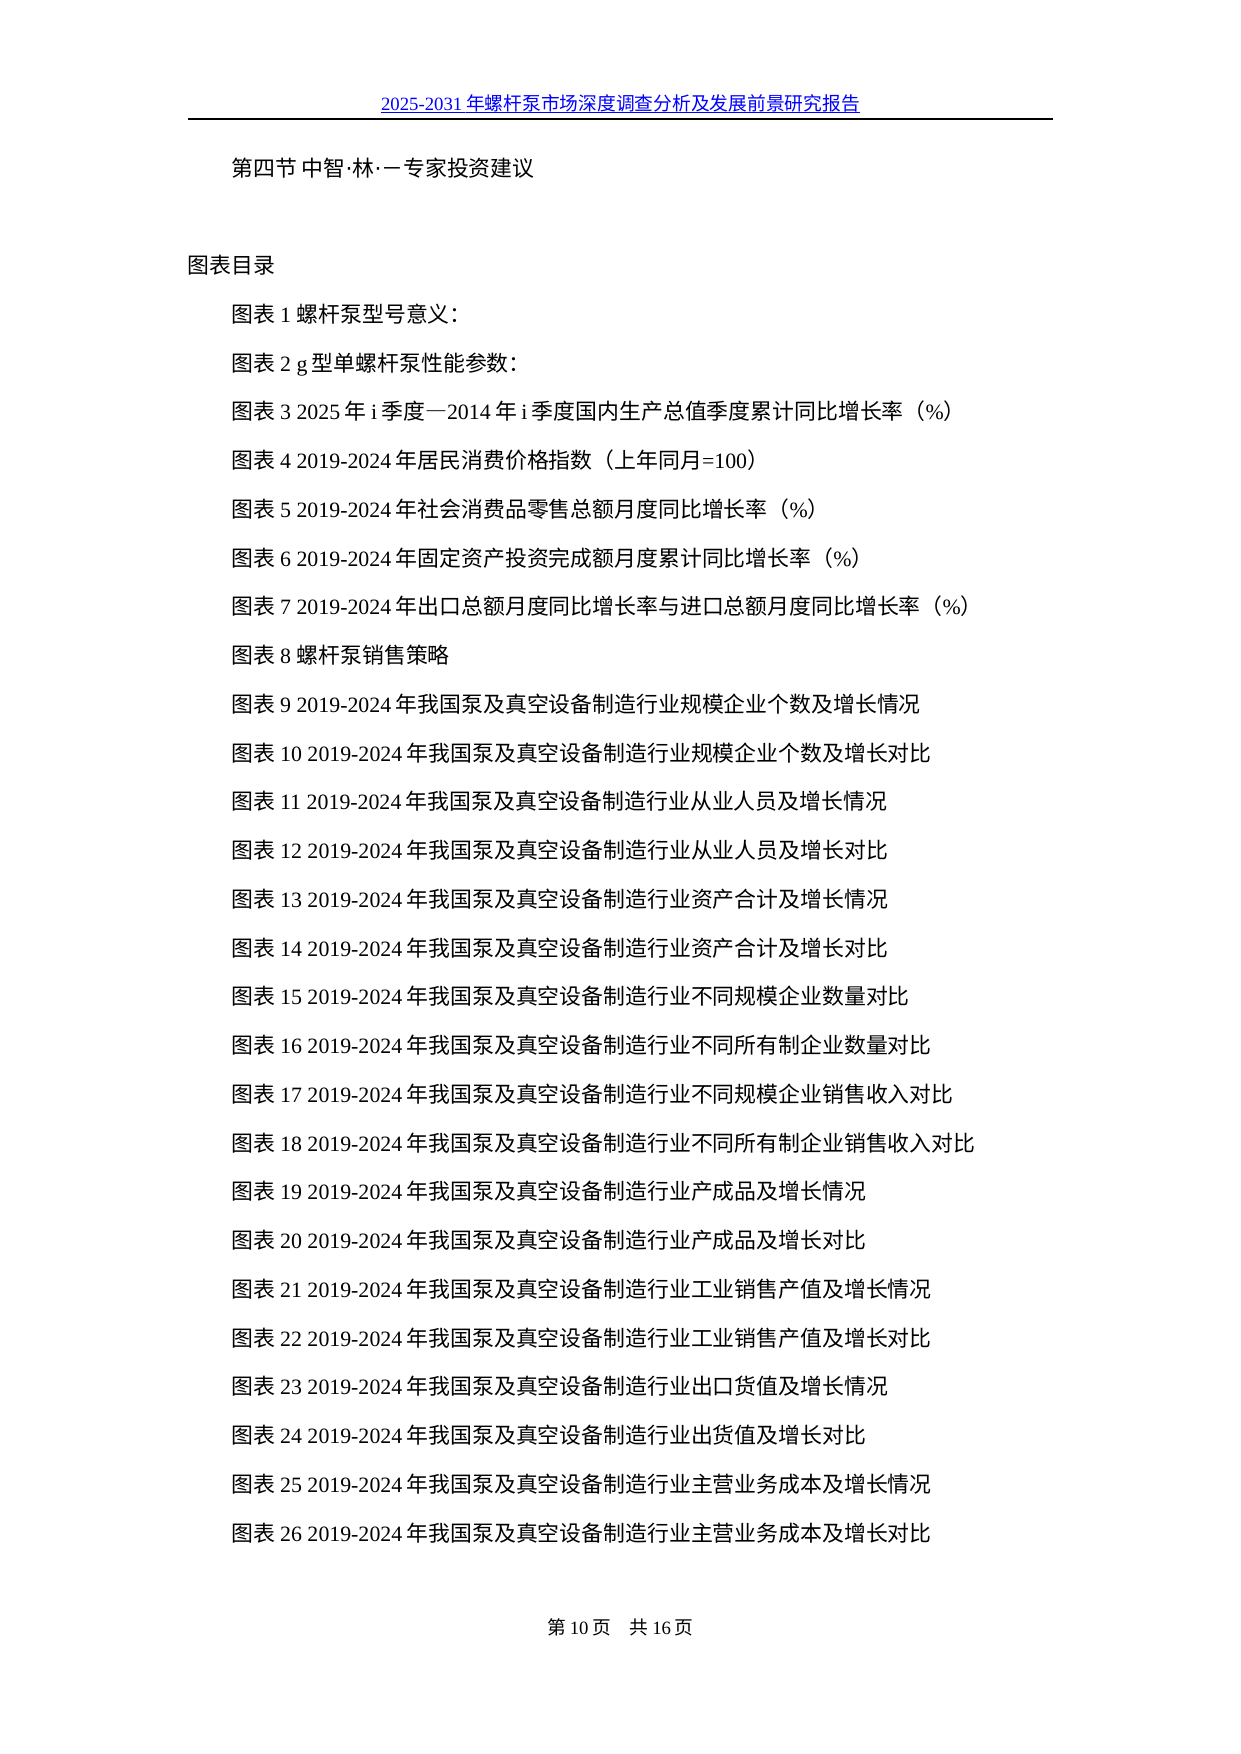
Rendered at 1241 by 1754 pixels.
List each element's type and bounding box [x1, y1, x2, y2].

text [187, 150, 1053, 1548]
